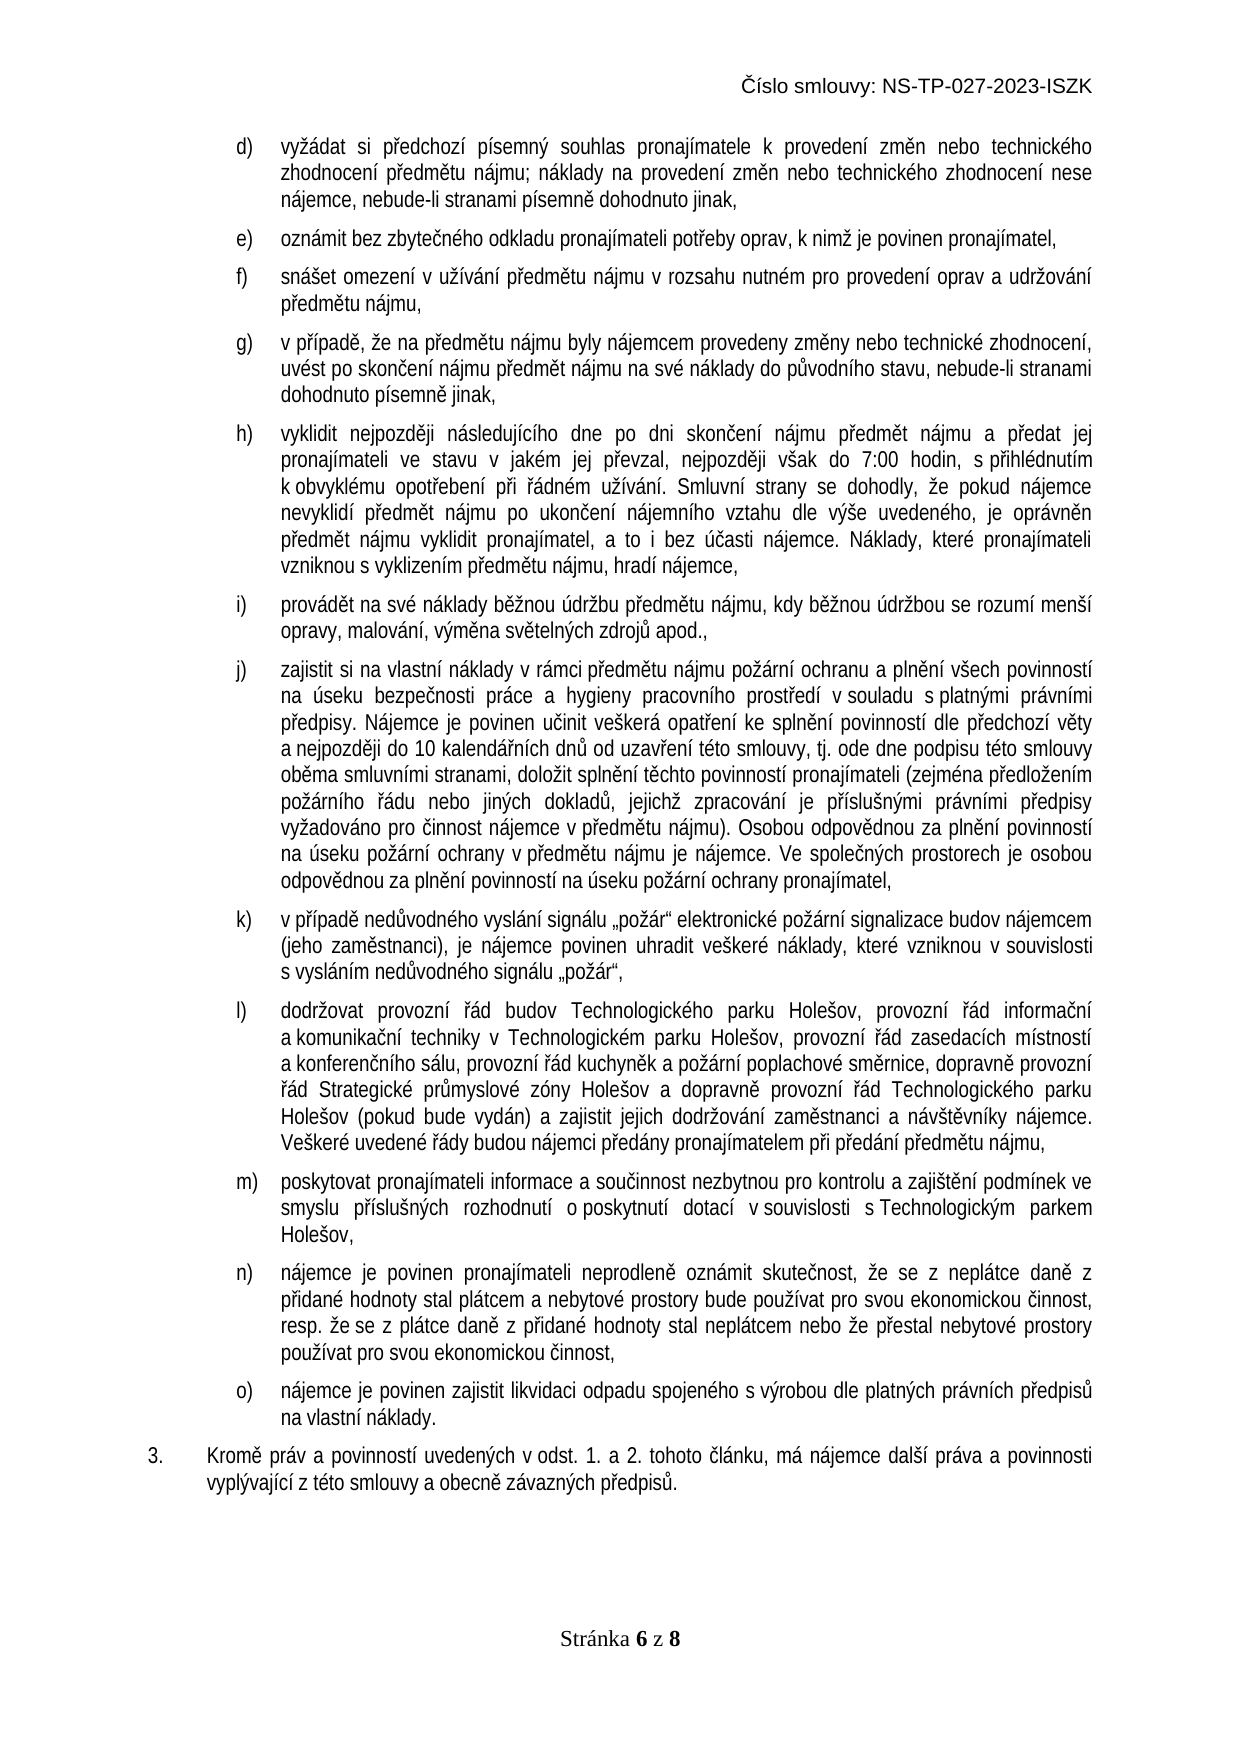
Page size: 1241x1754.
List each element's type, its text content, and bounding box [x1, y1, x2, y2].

list nájemce je povinen pronajímateli neprodleně oznámit skutečnost, že se z neplátce daně z přidané hodnoty stal plátcem a nebytové prostory bude používat pro svou ekonomickou činnost, resp. že se z plátce daně z přidané hodnoty stal neplátcem nebo že přestal nebytové prostory používat pro svou ekonomickou činnost, [236, 1259, 1093, 1365]
list nájemce je povinen zajistit likvidaci odpadu spojeného s výrobou dle platných právních předpisů na vlastní náklady. [236, 1377, 1093, 1430]
list v případě, že na předmětu nájmu byly nájemcem provedeny změny nebo technické zhodnocení, uvést po skončení nájmu předmět nájmu na své náklady do původního stavu, nebude-li stranami dohodnuto písemně jinak, [236, 328, 1093, 408]
list Kromě práv a povinností uvedených v odst. 1. a 2. tohoto článku, má nájemce další práva a povinnosti vyplývající z této smlouvy a obecně závazných předpisů. [148, 1442, 1093, 1495]
list vyklidit nejpozději následujícího dne po dni skončení nájmu předmět nájmu a předat jej pronajímateli ve stavu v jakém jej převzal, nejpozději však do 7:00 hodin, s přihlédnutím k obvyklému opotřebení při řádném užívání. Smluvní strany se dohodly, že pokud nájemce nevyklidí předmět nájmu po ukončení nájemního vztahu dle výše uvedeného, je oprávněn předmět nájmu vyklidit pronajímatel, a to i bez účasti nájemce. Náklady, které pronajímateli vzniknou s vyklizením předmětu nájmu, hradí nájemce, [236, 420, 1093, 578]
list snášet omezení v užívání předmětu nájmu v rozsahu nutném pro provedení oprav a udržování předmětu nájmu, [236, 263, 1093, 316]
list vyžádat si předchozí písemný souhlas pronajímatele k provedení změn nebo technického zhodnocení předmětu nájmu; náklady na provedení změn nebo technického zhodnocení nese nájemce, nebude-li stranami písemně dohodnuto jinak, [236, 133, 1093, 212]
list provádět na své náklady běžnou údržbu předmětu nájmu, kdy běžnou údržbou se rozumí menší opravy, malování, výměna světelných zdrojů apod., [236, 591, 1093, 643]
list poskytovat pronajímateli informace a součinnost nezbytnou pro kontrolu a zajištění podmínek ve smyslu příslušných rozhodnutí o poskytnutí dotací v souvislosti s Technologickým parkem Holešov, [236, 1168, 1093, 1247]
list v případě nedůvodného vyslání signálu „požár“ elektronické požární signalizace budov nájemcem (jeho zaměstnanci), je nájemce povinen uhradit veškeré náklady, které vzniknou v souvislosti s vysláním nedůvodného signálu „požár“, [236, 906, 1093, 985]
list zajistit si na vlastní náklady v rámci předmětu nájmu požární ochranu a plnění všech povinností na úseku bezpečnosti práce a hygieny pracovního prostředí v souladu s platnými právními předpisy. Nájemce je povinen učinit veškerá opatření ke splnění povinností dle předchozí věty a nejpozději do 10 kalendářních dnů od uzavření této smlouvy, tj. ode dne podpisu této smlouvy oběma smluvními stranami, doložit splnění těchto povinností pronajímateli (zejména předložením požárního řádu nebo jiných dokladů, jejichž zpracování je příslušnými právními předpisy vyžadováno pro činnost nájemce v předmětu nájmu). Osobou odpovědnou za plnění povinností na úseku požární ochrany v předmětu nájmu je nájemce. Ve společných prostorech je osobou odpovědnou za plnění povinností na úseku požární ochrany pronajímatel, [236, 656, 1093, 893]
list oznámit bez zbytečného odkladu pronajímateli potřeby oprav, k nimž je povinen pronajímatel, [236, 224, 1093, 251]
list dodržovat provozní řád budov Technologického parku Holešov, provozní řád informační a komunikační techniky v Technologickém parku Holešov, provozní řád zasedacích místností a konferenčního sálu, provozní řád kuchyněk a požární poplachové směrnice, dopravně provozní řád Strategické průmyslové zóny Holešov a dopravně provozní řád Technologického parku Holešov (pokud bude vydán) a zajistit jejich dodržování zaměstnanci a návštěvníky nájemce. Veškeré uvedené řády budou nájemci předány pronajímatelem při předání předmětu nájmu, [236, 997, 1093, 1155]
